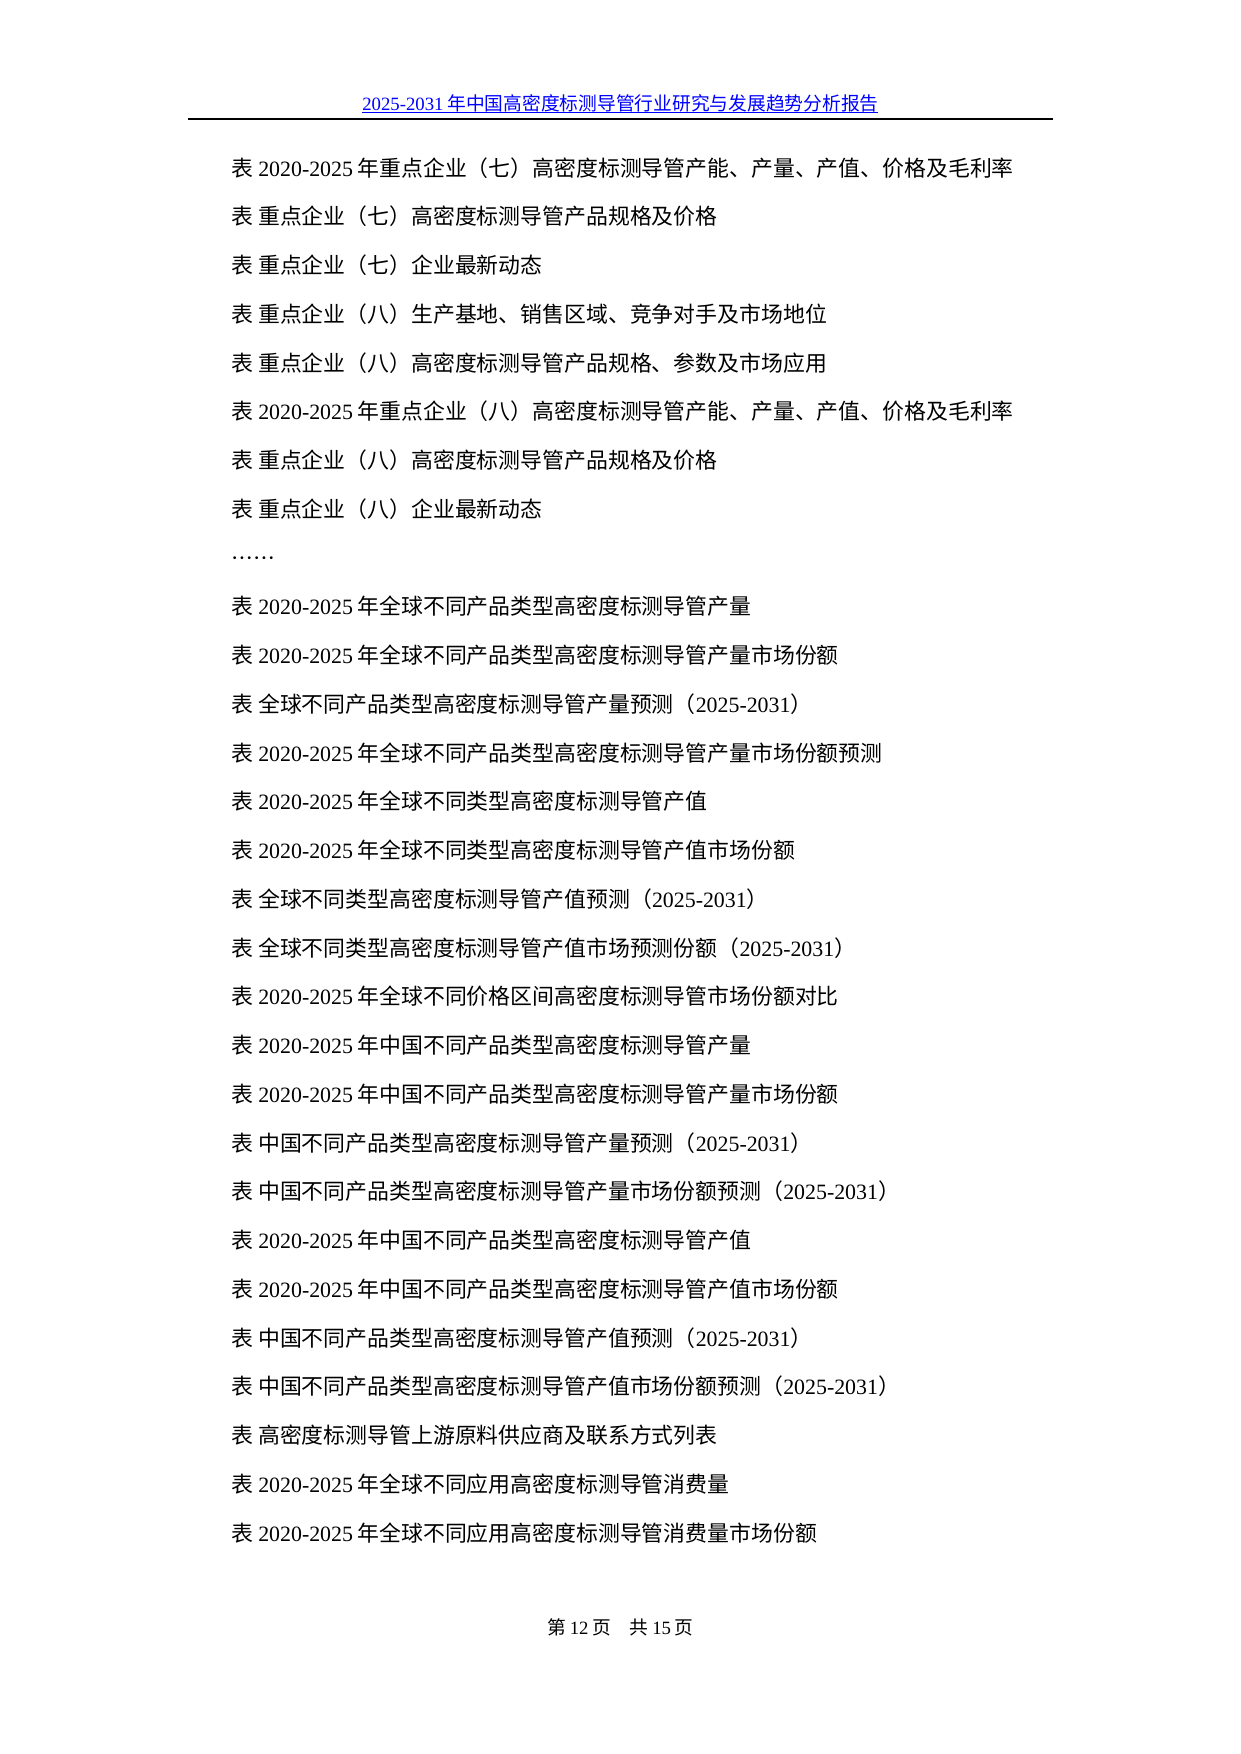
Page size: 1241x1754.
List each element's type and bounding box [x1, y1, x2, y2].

text [187, 150, 1053, 1548]
